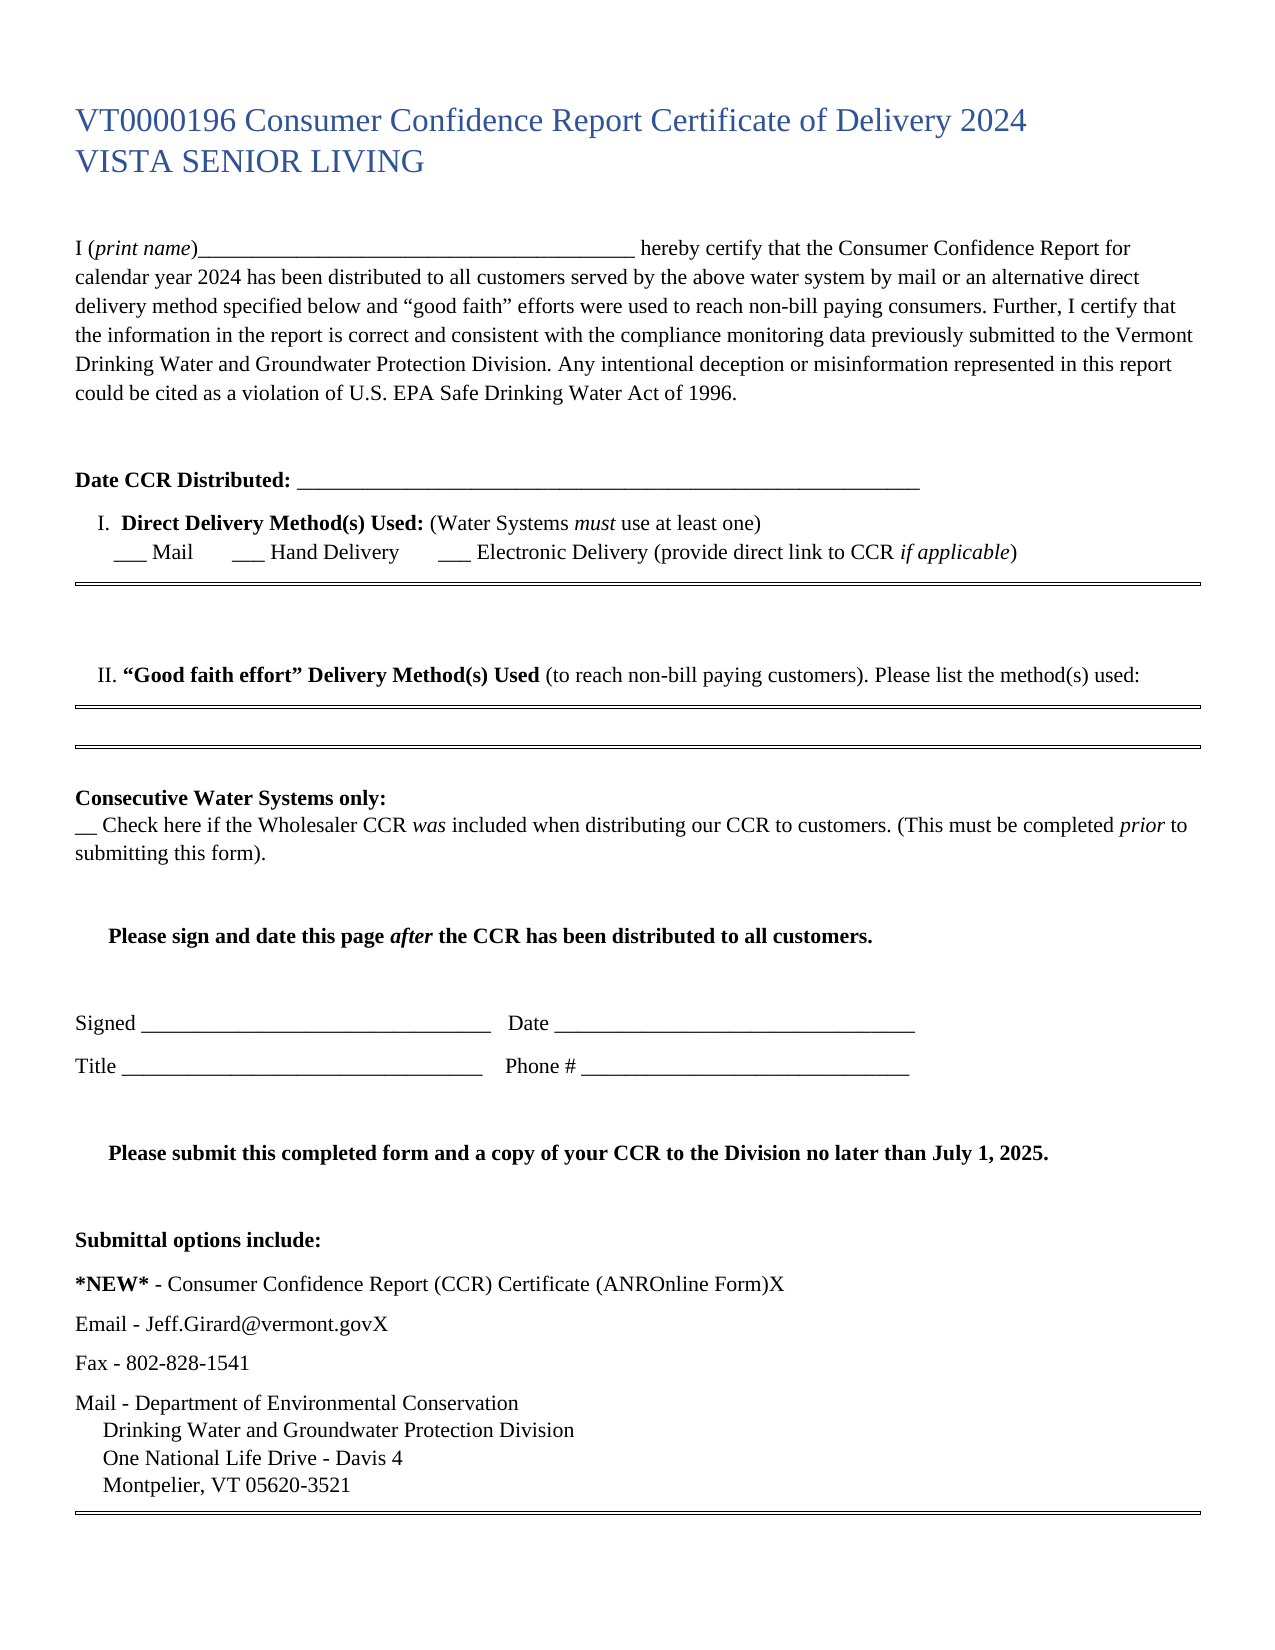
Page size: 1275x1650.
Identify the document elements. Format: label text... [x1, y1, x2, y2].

text Title _________________________________ Phone # ______________________________ [75, 1053, 1200, 1078]
text I (print name)________________________________________ hereby certify that the Consumer Confidence Report for calendar year 2024 has been distributed to all customers served by the above water system by mail or an alternative direct delivery method specified below and “good faith” efforts were used to reach non-bill paying consumers. Further, I certify that the information in the report is correct and consistent with the compliance monitoring data previously submitted to the Vermont Drinking Water and Groundwater Protection Division. Any intentional deception or misinformation represented in this report could be cited as a violation of U.S. EPA Safe Drinking Water Act of 1996. [75, 235, 1200, 405]
text Signed ________________________________ Date _________________________________ [75, 1010, 1200, 1035]
text II. “Good faith effort” Delivery Method(s) Used (to reach non-bill paying customers). Please list the method(s) used: [75, 662, 1200, 687]
text Please submit this completed form and a copy of your CCR to the Division no later than July 1, 2025. [75, 1140, 1200, 1166]
subtitle VT0000196 Consumer Confidence Report Certificate of Delivery 2024 [75, 100, 1200, 138]
text Please sign and date this page after the CCR has been distributed to all customers. [75, 923, 1200, 948]
subtitle VISTA SENIOR LIVING [75, 141, 1200, 180]
text I. Direct Delivery Method(s) Used: (Water Systems must use at least one) ___ Mail ___ Hand Delivery ___ Electronic Delivery (provide direct link to CCR if applicable) [75, 510, 1200, 564]
text Date CCR Distributed: _________________________________________________________ [75, 467, 1200, 492]
text Submittal options include: [75, 1227, 1200, 1253]
